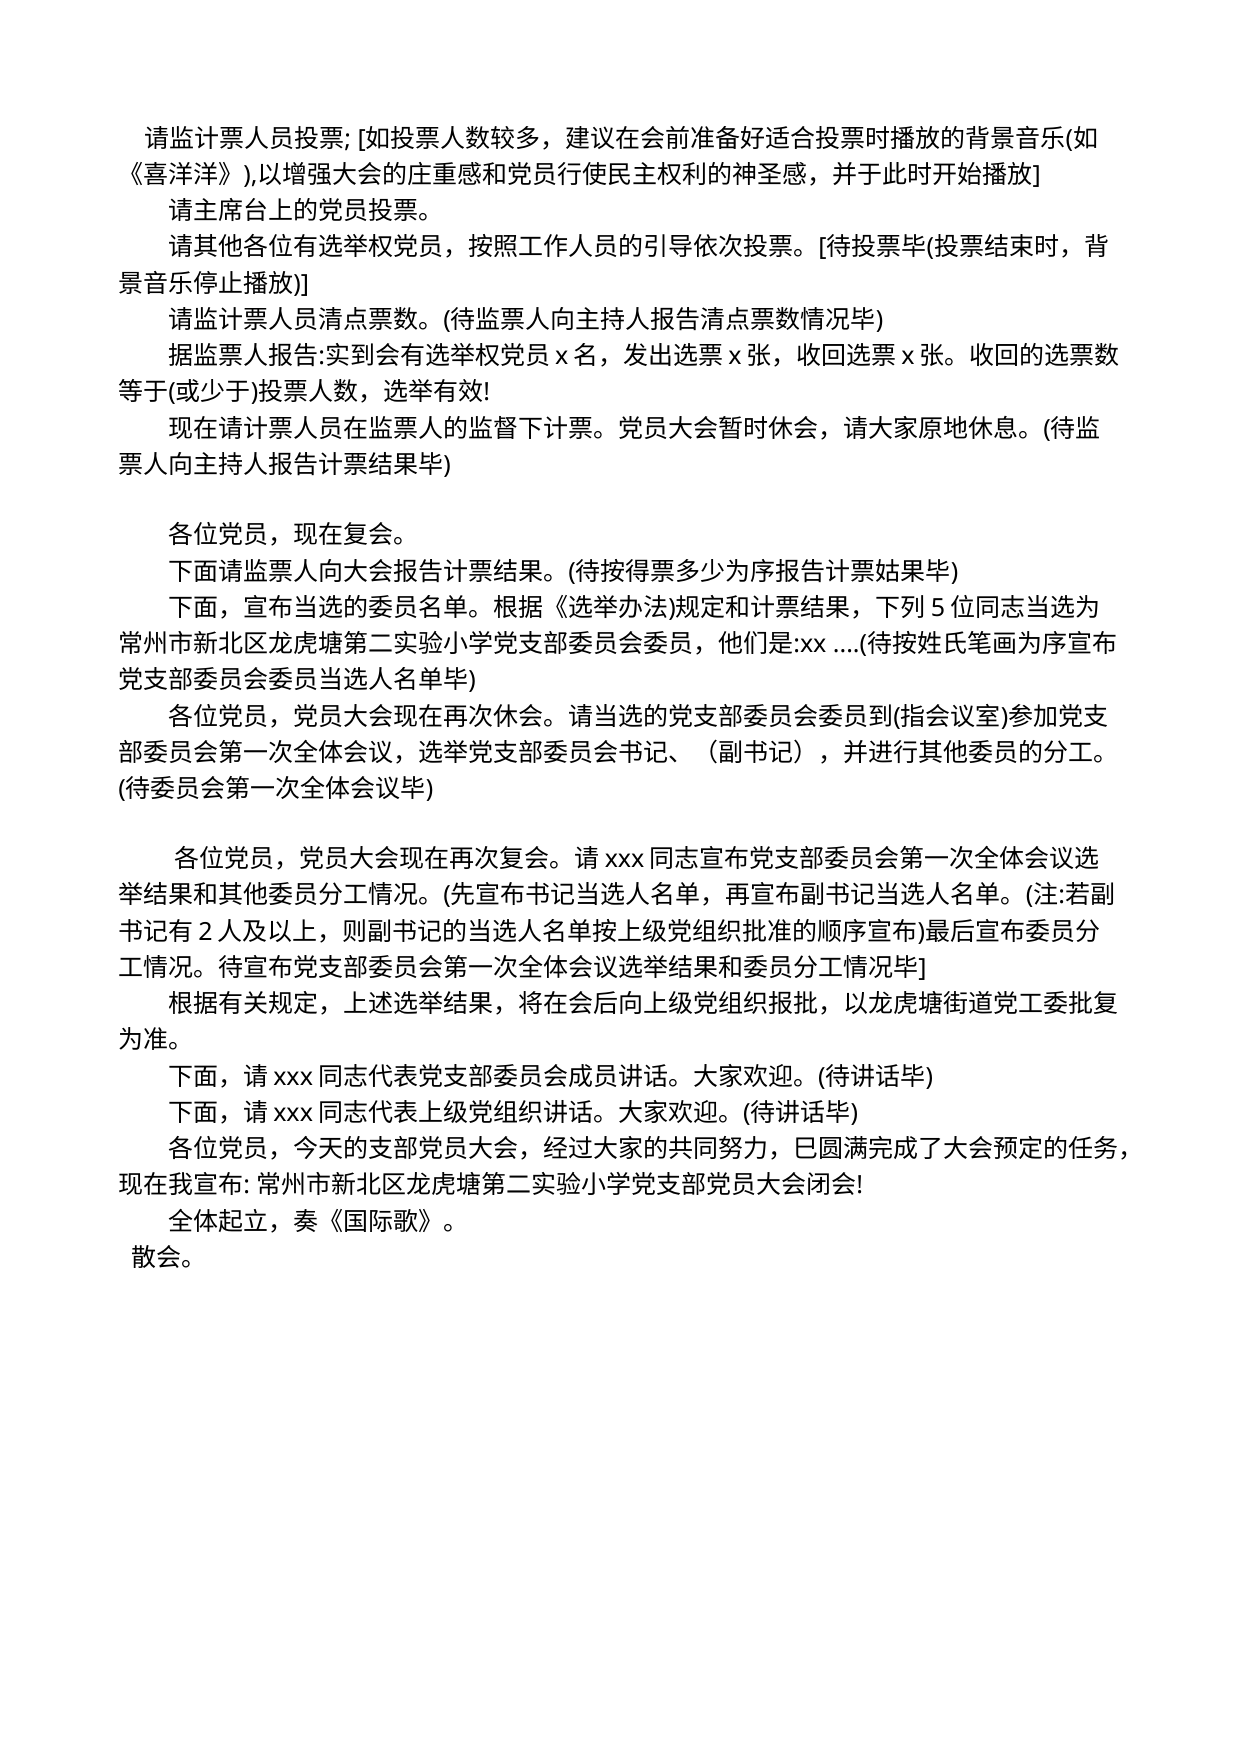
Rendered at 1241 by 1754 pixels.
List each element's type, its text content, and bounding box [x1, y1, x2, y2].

text 各位党员，党员大会现在再次复会。请xxx同志宣布党支部委员会第一次全体会议选举结果和其他委员分工情况。(先宣布书记当选人名单，再宣布副书记当选人名单。(注:若副书记有2人及以上，则副书记的当选人名单按上级党组织批准的顺序宣布)最后宣布委员分工情况。待宣布党支部委员会第一次全体会议选举结果和委员分工情况毕] [118, 839, 1122, 984]
text 现在请计票人员在监票人的监督下计票。党员大会暂时休会，请大家原地休息。(待监票人向主持人报告计票结果毕) [118, 408, 1122, 481]
text 下面，请xxx同志代表党支部委员会成员讲话。大家欢迎。(待讲话毕) [118, 1056, 1122, 1092]
text 下面请监票人向大会报告计票结果。(待按得票多少为序报告计票姑果毕) [118, 551, 1122, 587]
text 各位党员，今天的支部党员大会，经过大家的共同努力，巳圆满完成了大会预定的任务，现在我宣布: 常州市新北区龙虎塘第二实验小学党支部党员大会闭会! [118, 1129, 1122, 1201]
text 下面，宣布当选的委员名单。根据《选举办法)规定和计票结果，下列5位同志当选为常州市新北区龙虎塘第二实验小学党支部委员会委员，他们是:xx ....(待按姓氏笔画为序宣布党支部委员会委员当选人名单毕) [118, 587, 1122, 696]
text 请主席台上的党员投票。 [118, 191, 1122, 227]
text 请监计票人员清点票数。(待监票人向主持人报告清点票数情况毕) [118, 299, 1122, 336]
text 各位党员，党员大会现在再次休会。请当选的党支部委员会委员到(指会议室)参加党支部委员会第一次全体会议，选举党支部委员会书记、（副书记），并进行其他委员的分工。(待委员会第一次全体会议毕) [118, 696, 1122, 805]
text 全体起立，奏《国际歌》。 散会。 [118, 1201, 1122, 1274]
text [118, 118, 1122, 191]
text 据监票人报告:实到会有选举权党员x名，发出选票x张，收回选票x张。收回的选票数等于(或少于)投票人数，选举有效! [118, 336, 1122, 408]
text 请其他各位有选举权党员，按照工作人员的引导依次投票。[待投票毕(投票结束时，背景音乐停止播放)] [118, 227, 1122, 299]
text 根据有关规定，上述选举结果，将在会后向上级党组织报批，以龙虎塘街道党工委批复为准。 [118, 984, 1122, 1056]
text 各位党员，现在复会。 [118, 515, 1122, 551]
text 下面，请xxx同志代表上级党组织讲话。大家欢迎。(待讲话毕) [118, 1092, 1122, 1129]
